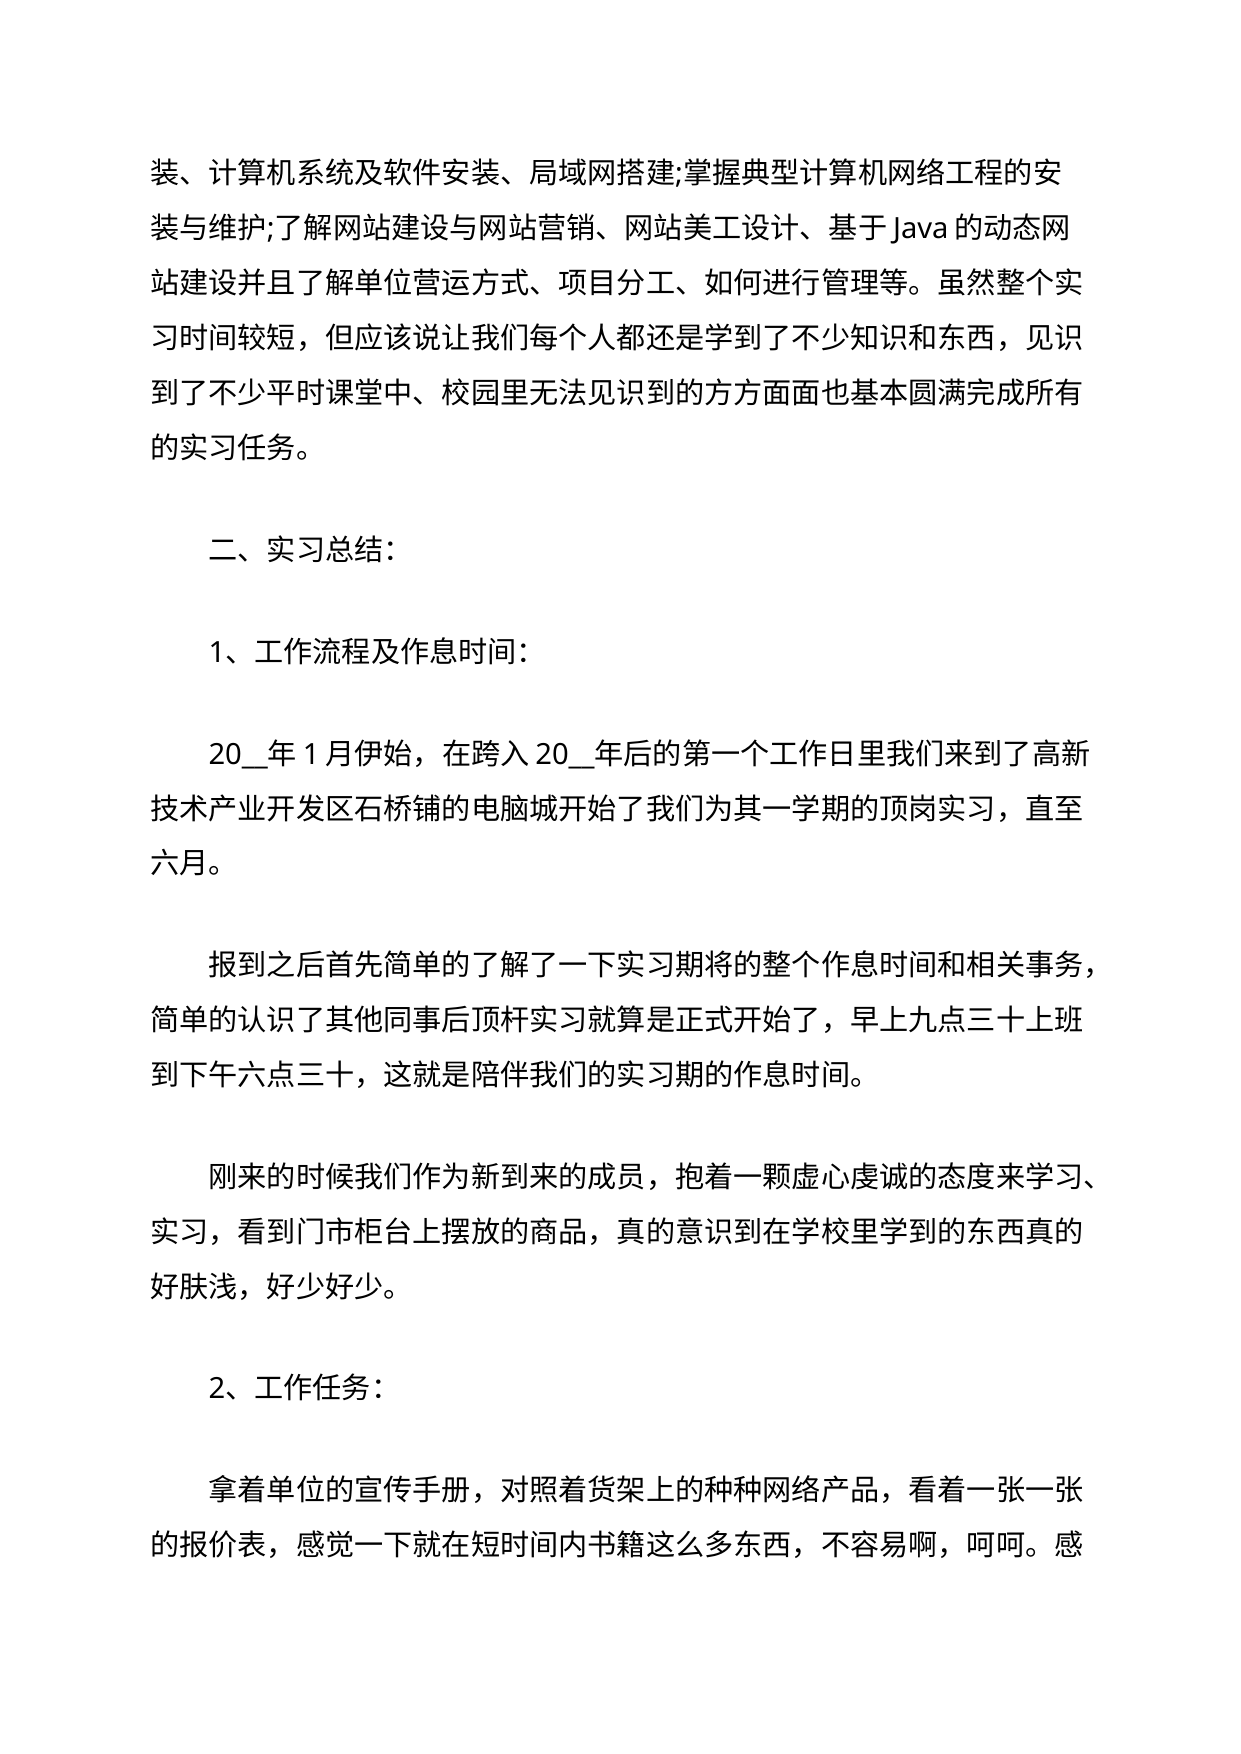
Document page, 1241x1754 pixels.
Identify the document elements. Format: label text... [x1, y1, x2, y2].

text 20__年1月伊始，在跨入20__年后的第一个工作日里我们来到了高新技术产业开发区石桥铺的电脑城开始了我们为其一学期的顶岗实习，直至六月。 [150, 730, 1090, 882]
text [150, 150, 1090, 467]
text 二、实习总结： [150, 526, 1090, 569]
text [150, 1467, 1090, 1564]
text 1、工作流程及作息时间： [150, 628, 1090, 671]
text 2、工作任务： [150, 1365, 1090, 1407]
text 刚来的时候我们作为新到来的成员，抱着一颗虚心虔诚的态度来学习、实习，看到门市柜台上摆放的商品，真的意识到在学校里学到的东西真的好肤浅，好少好少。 [150, 1153, 1090, 1306]
text 报到之后首先简单的了解了一下实习期将的整个作息时间和相关事务，简单的认识了其他同事后顶杆实习就算是正式开始了，早上九点三十上班到下午六点三十，这就是陪伴我们的实习期的作息时间。 [150, 942, 1090, 1094]
